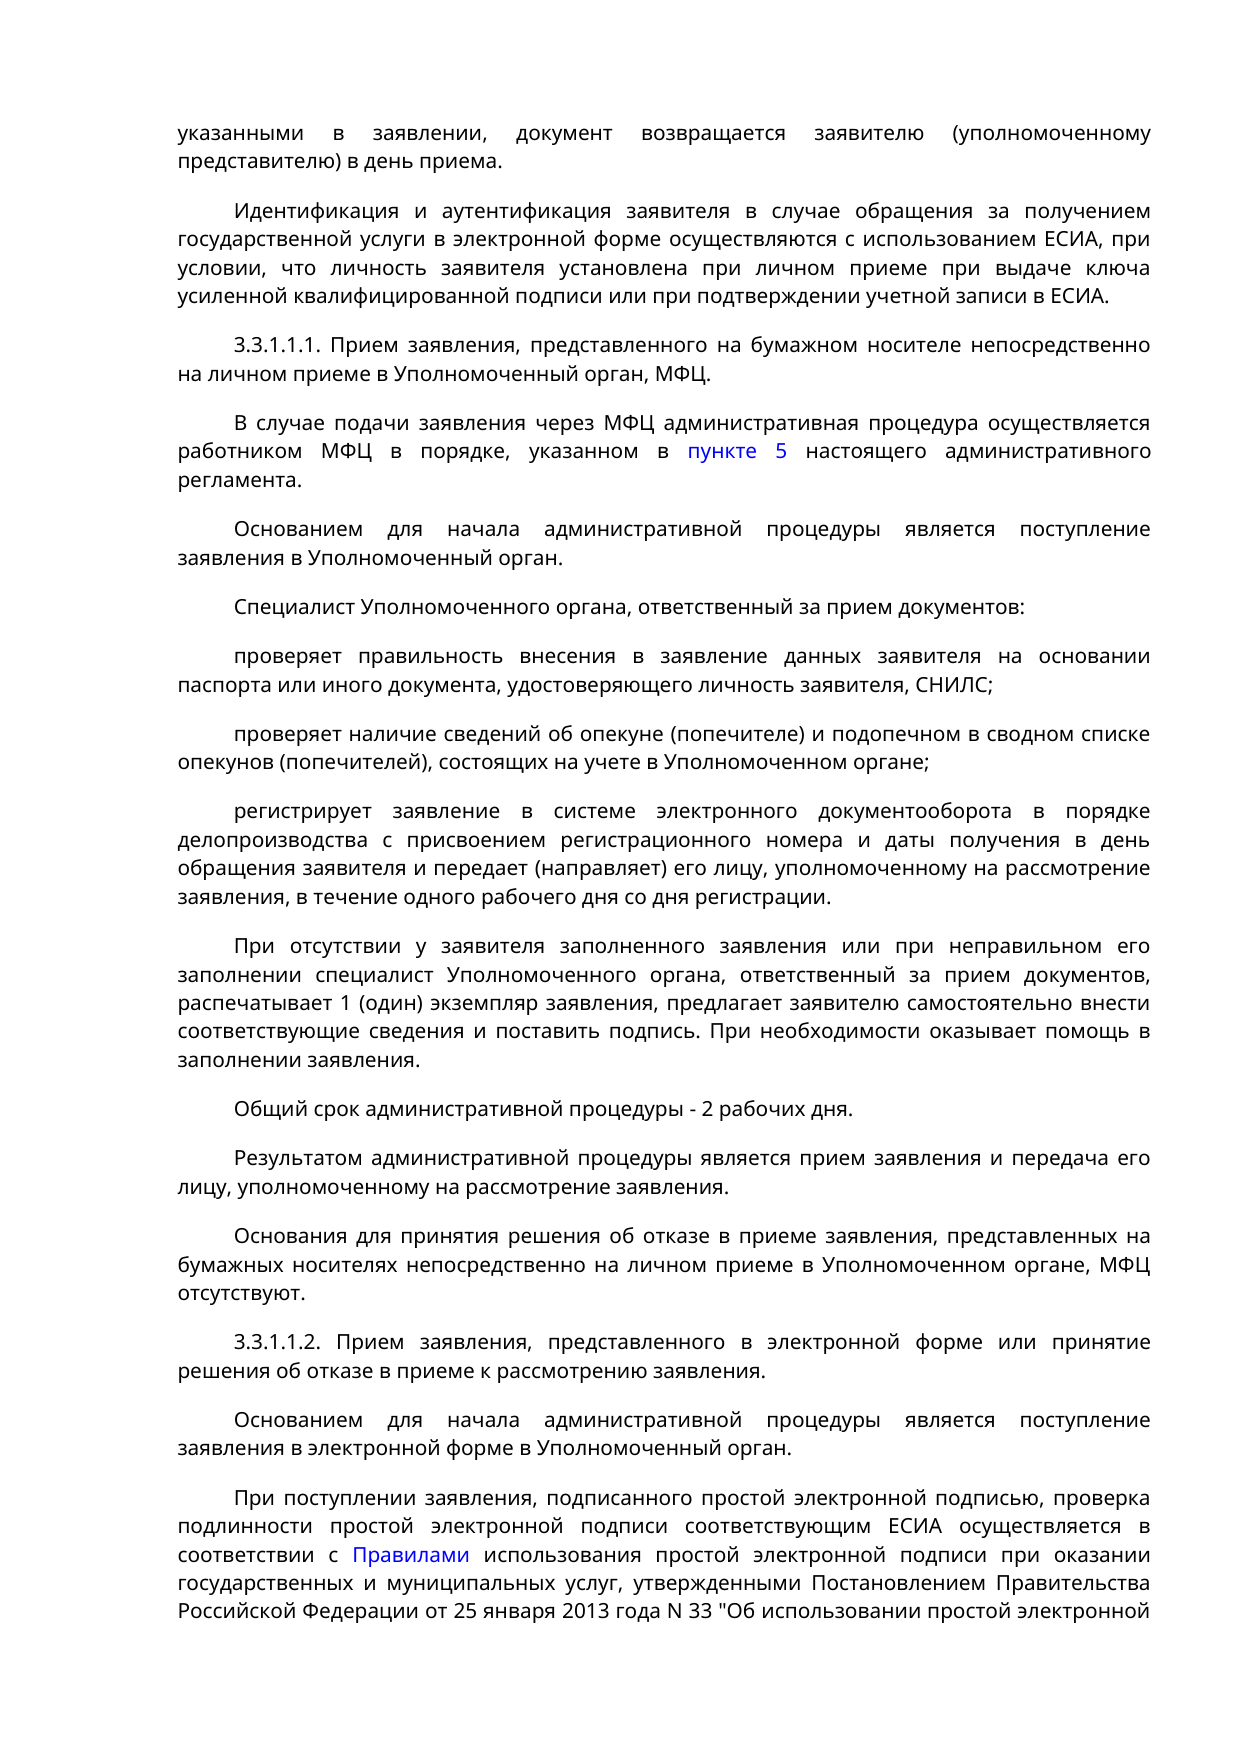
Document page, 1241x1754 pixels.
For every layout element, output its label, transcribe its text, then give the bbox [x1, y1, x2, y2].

text проверяет правильность внесения в заявление данных заявителя на основании паспорта или иного документа, удостоверяющего личность заявителя, СНИЛС; [177, 641, 1152, 698]
text Результатом административной процедуры является прием заявления и передача его лицу, уполномоченному на рассмотрение заявления. [177, 1143, 1152, 1200]
text В случае подачи заявления через МФЦ административная процедура осуществляется работником МФЦ в порядке, указанном в пункте 5 настоящего административного регламента. [177, 408, 1152, 493]
text проверяет наличие сведений об опекуне (попечителе) и подопечном в сводном списке опекунов (попечителей), состоящих на учете в Уполномоченном органе; [177, 719, 1152, 776]
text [177, 118, 1152, 175]
text Основанием для начала административной процедуры является поступление заявления в Уполномоченный орган. [177, 514, 1152, 571]
text регистрирует заявление в системе электронного документооборота в порядке делопроизводства с присвоением регистрационного номера и даты получения в день обращения заявителя и передает (направляет) его лицу, уполномоченному на рассмотрение заявления, в течение одного рабочего дня со дня регистрации. [177, 797, 1152, 910]
text Основания для принятия решения об отказе в приеме заявления, представленных на бумажных носителях непосредственно на личном приеме в Уполномоченном органе, МФЦ отсутствуют. [177, 1221, 1152, 1307]
text При отсутствии у заявителя заполненного заявления или при неправильном его заполнении специалист Уполномоченного органа, ответственный за прием документов, распечатывает 1 (один) экземпляр заявления, предлагает заявителю самостоятельно внести соответствующие сведения и поставить подпись. При необходимости оказывает помощь в заполнении заявления. [177, 931, 1152, 1073]
text Специалист Уполномоченного органа, ответственный за прием документов: [177, 592, 1152, 620]
text Идентификация и аутентификация заявителя в случае обращения за получением государственной услуги в электронной форме осуществляются с использованием ЕСИА, при условии, что личность заявителя установлена при личном приеме при выдаче ключа усиленной квалифицированной подписи или при подтверждении учетной записи в ЕСИА. [177, 196, 1152, 309]
text 3.3.1.1.2. Прием заявления, представленного в электронной форме или принятие решения об отказе в приеме к рассмотрению заявления. [177, 1327, 1152, 1384]
text Основанием для начала административной процедуры является поступление заявления в электронной форме в Уполномоченный орган. [177, 1405, 1152, 1462]
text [177, 1483, 1152, 1625]
text 3.3.1.1.1. Прием заявления, представленного на бумажном носителе непосредственно на личном приеме в Уполномоченный орган, МФЦ. [177, 330, 1152, 387]
text Общий срок административной процедуры - 2 рабочих дня. [177, 1094, 1152, 1123]
